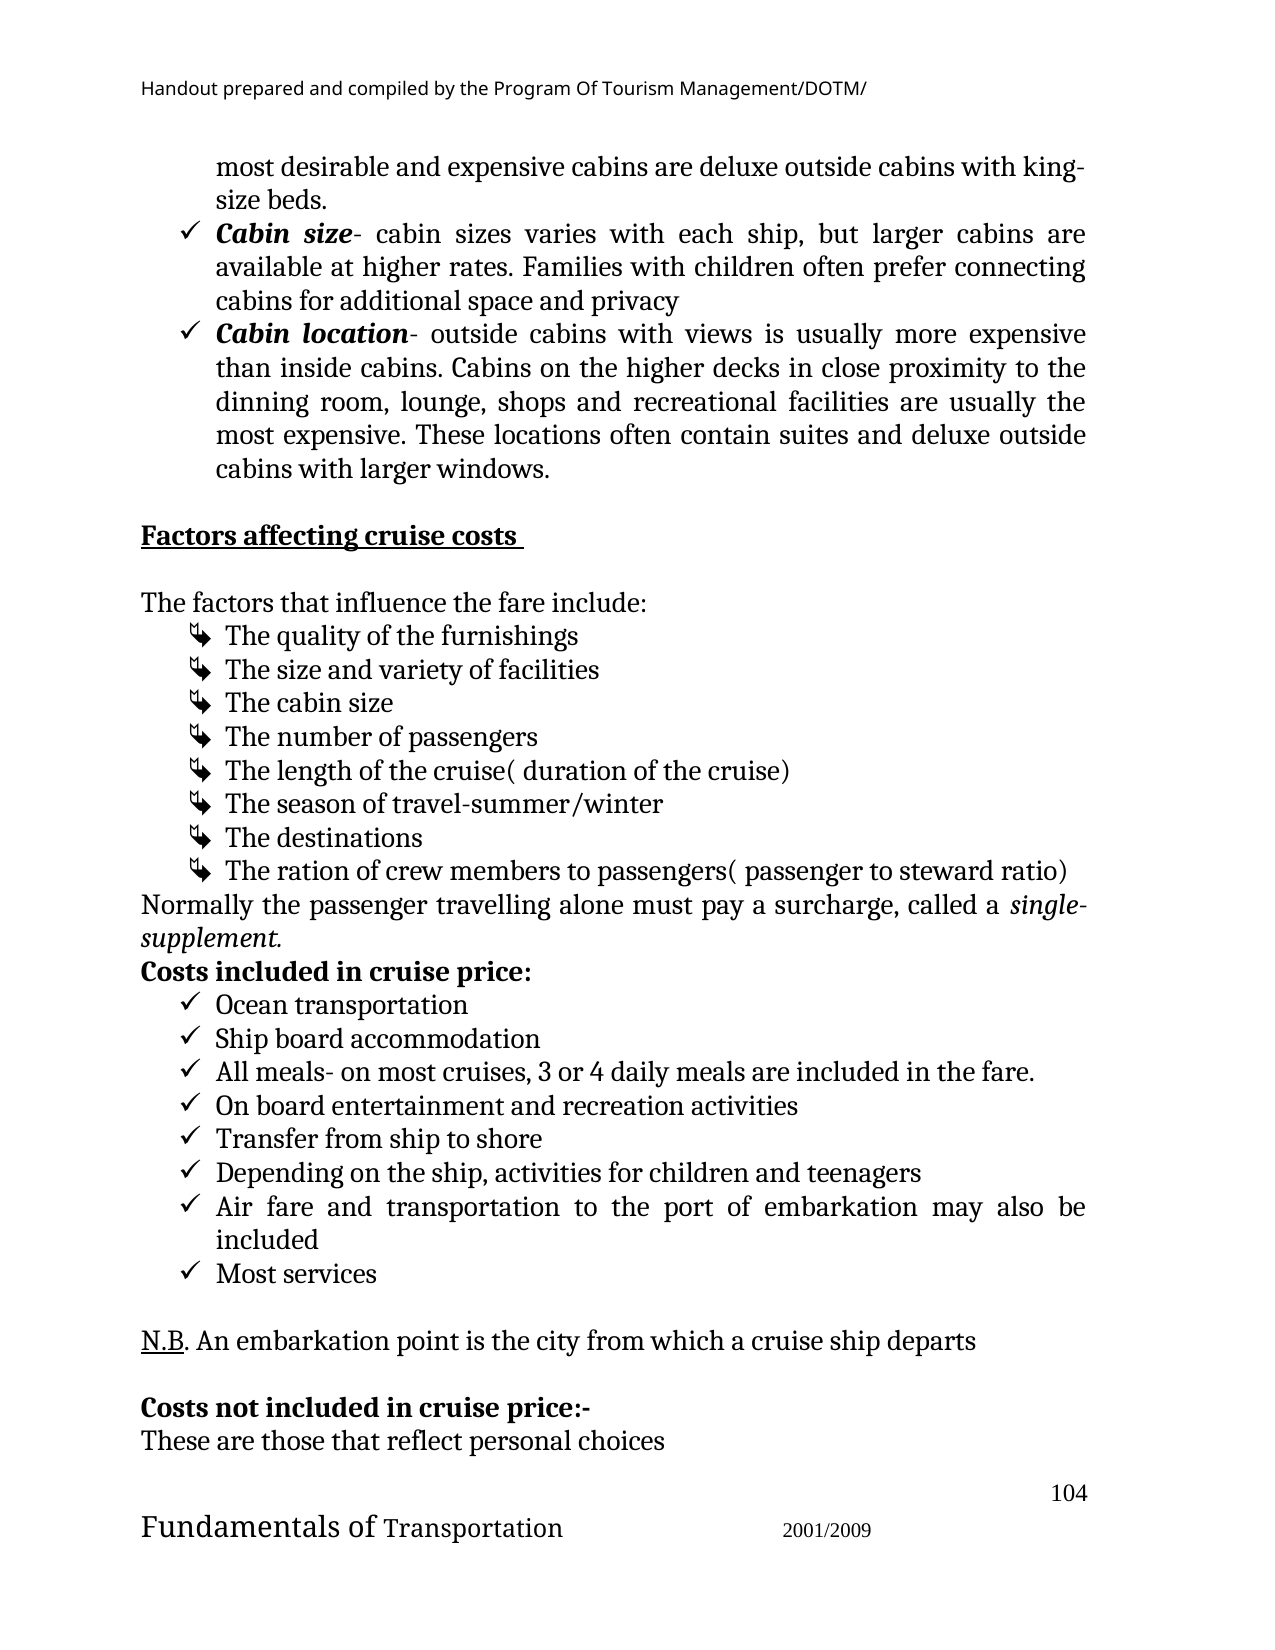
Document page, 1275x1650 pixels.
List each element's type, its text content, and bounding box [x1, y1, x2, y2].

list The ration of crew members to passengers( passenger to steward ratio) [187, 854, 1087, 888]
text These are those that reflect personal choices [141, 1424, 1087, 1458]
list The size and variety of facilities [187, 653, 1087, 687]
list The number of passengers [187, 720, 1087, 754]
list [178, 150, 1087, 217]
list On board entertainment and recreation activities [178, 1089, 1087, 1123]
list Air fare and transportation to the port of embarkation may also be included [178, 1190, 1087, 1257]
list The destinations [187, 821, 1087, 854]
list The length of the cruise( duration of the cruise) [187, 754, 1087, 787]
text N.B. An embarkation point is the city from which a cruise ship departs [141, 1324, 1087, 1357]
list Depending on the ship, activities for children and teenagers [178, 1156, 1087, 1190]
list Transfer from ship to shore [178, 1123, 1087, 1156]
list The cabin size [187, 687, 1087, 720]
text Costs included in cruise price: [141, 955, 1087, 988]
text Costs not included in cruise price:- [141, 1391, 1087, 1424]
list Most services [178, 1257, 1087, 1290]
list The quality of the furnishings [187, 619, 1087, 653]
list Cabin size- cabin sizes varies with each ship, but larger cabins are available at higher rates. Families with children often prefer connecting cabins for additional space and privacy [178, 217, 1087, 318]
list The season of travel-summer/winter [187, 787, 1087, 821]
text The factors that influence the fare include: [141, 586, 1087, 619]
text Factors affecting cruise costs [141, 519, 1087, 552]
list All meals- on most cruises, 3 or 4 daily meals are included in the fare. [178, 1056, 1087, 1089]
list Ship board accommodation [178, 1022, 1087, 1056]
list Ocean transportation [178, 988, 1087, 1022]
list Cabin location- outside cabins with views is usually more expensive than inside cabins. Cabins on the higher decks in close proximity to the dinning room, lounge, shops and recreational facilities are usually the most expensive. These locations often contain suites and deluxe outside cabins with larger windows. [178, 318, 1087, 485]
text Normally the passenger travelling alone must pay a surcharge, called a single-supplement. [141, 888, 1087, 955]
